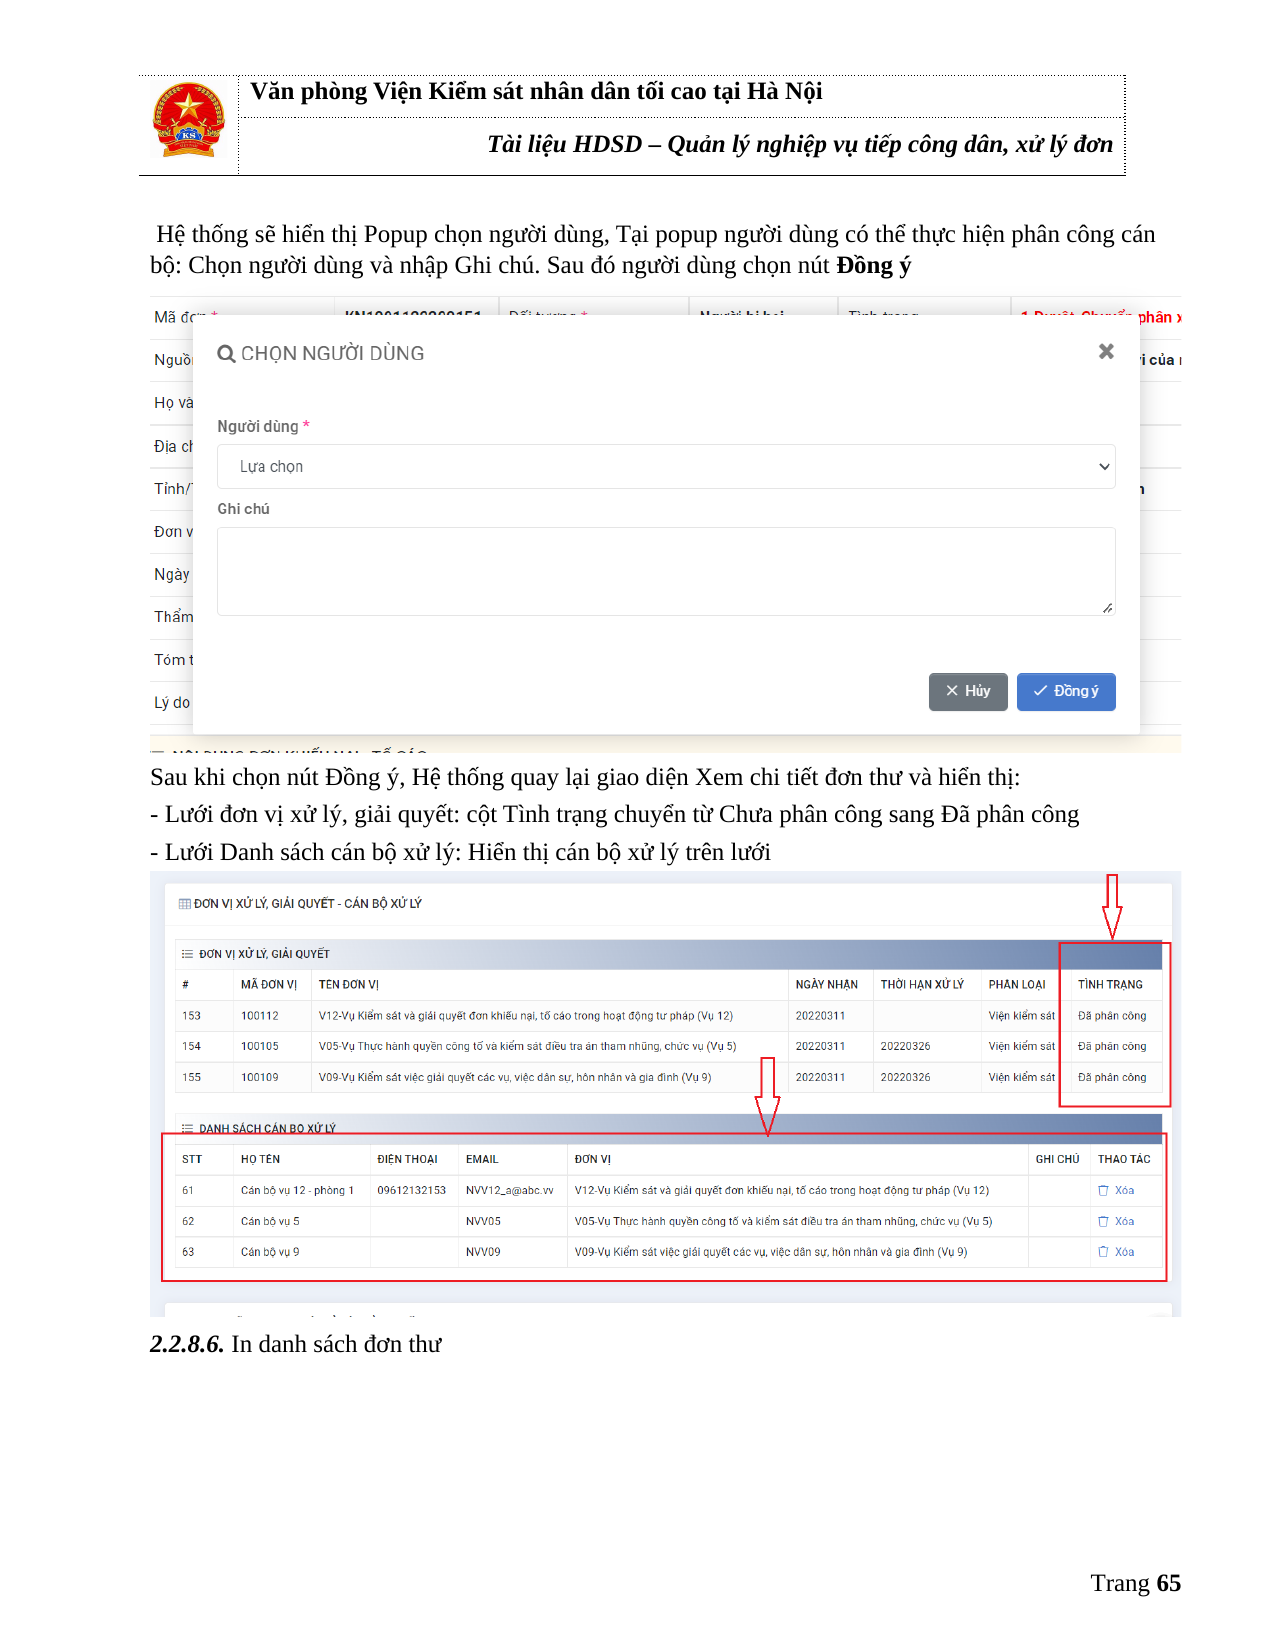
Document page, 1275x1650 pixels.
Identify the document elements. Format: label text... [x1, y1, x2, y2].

text - Lưới Danh sách cán bộ xử lý: Hiển thị cán bộ xử lý trên lưới [150, 834, 1181, 865]
text Sau khi chọn nút Đồng ý, Hệ thống quay lại giao diện Xem chi tiết đơn thư và hiển thị: [150, 759, 1181, 790]
text Hệ thống sẽ hiển thị Popup chọn người dùng, Tại popup người dùng có thể thực hiện phân công cán bộ: Chọn người dùng và nhập Ghi chú. Sau đó người dùng chọn nút Đồng ý [150, 217, 1181, 279]
picture [150, 285, 1182, 753]
picture [150, 80, 228, 158]
text - Lưới đơn vị xử lý, giải quyết: cột Tình trạng chuyển từ Chưa phân công sang Đã phân công [150, 797, 1181, 828]
picture [150, 871, 1182, 1317]
subtitle In danh sách đơn thư [150, 1329, 1181, 1358]
